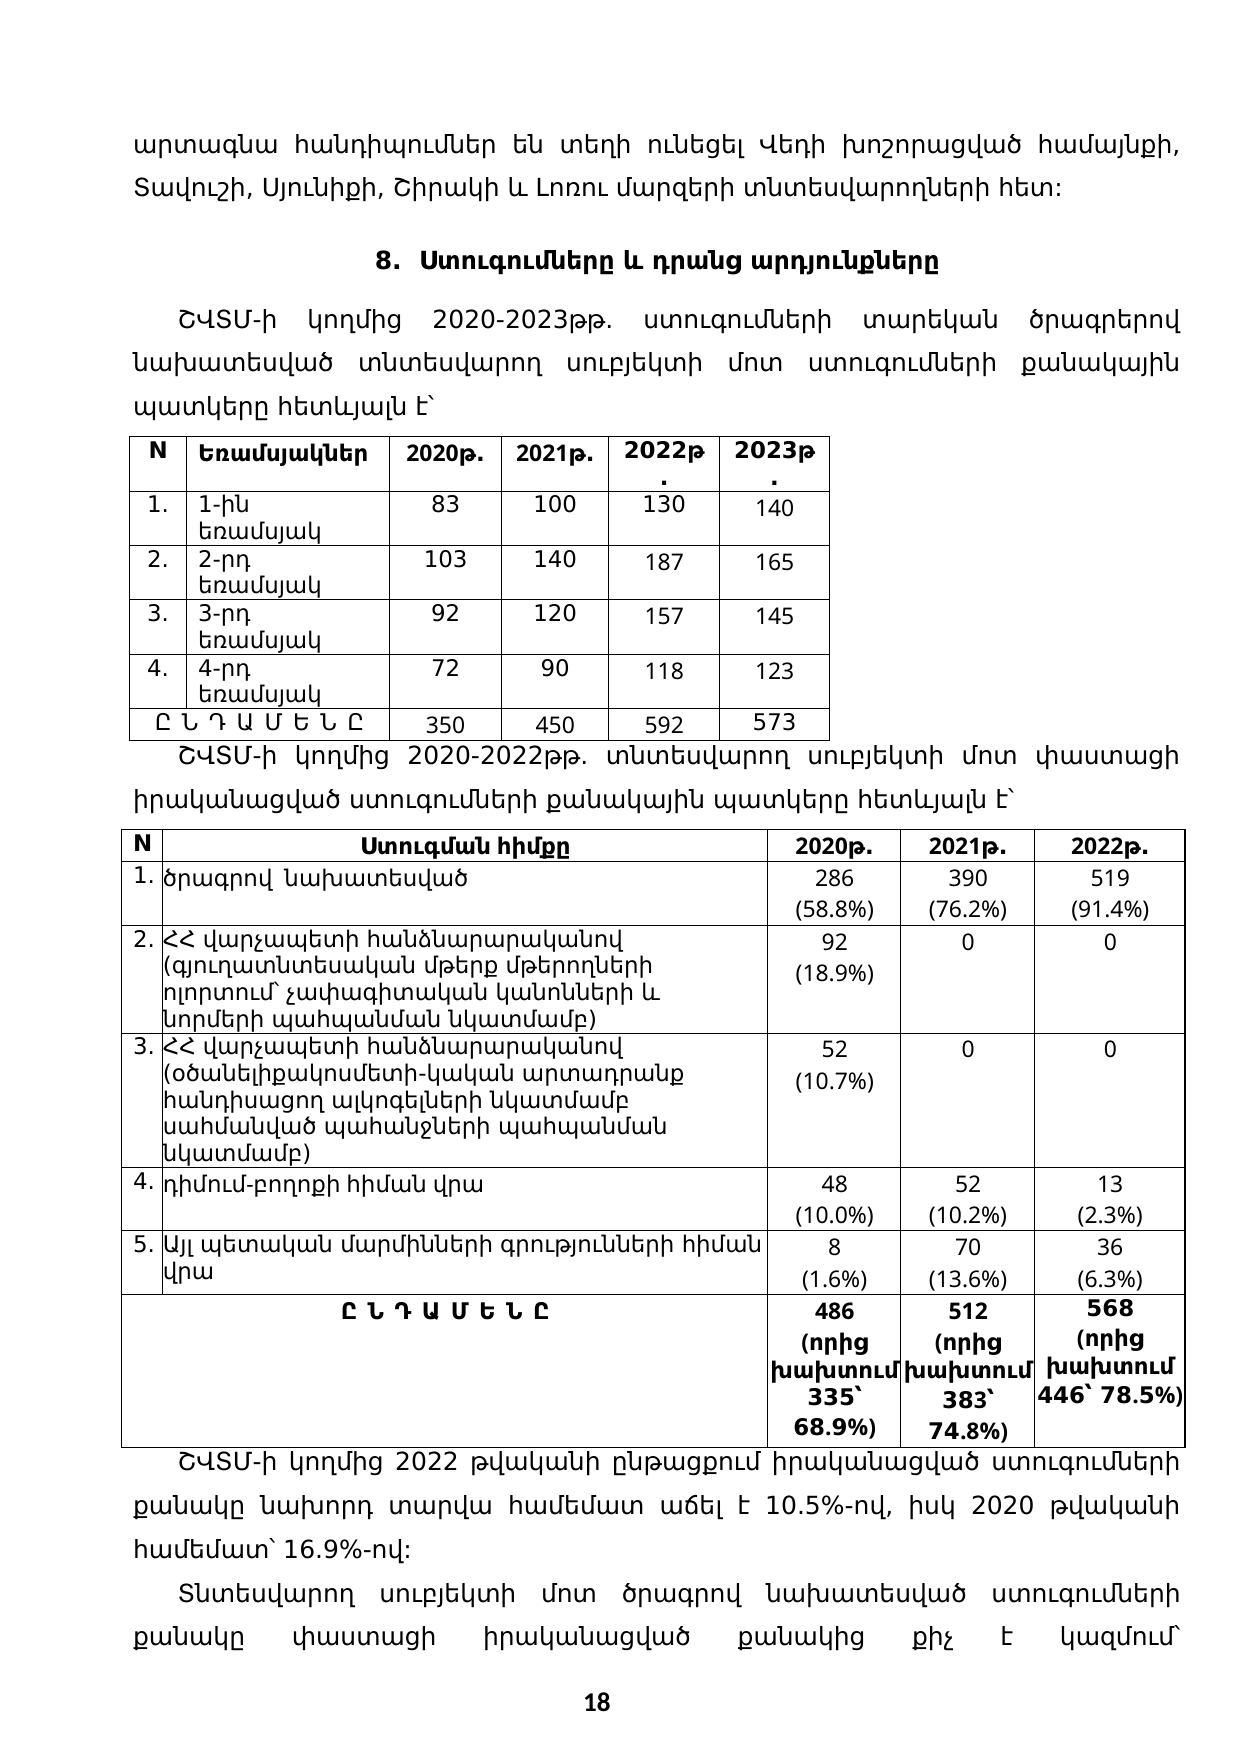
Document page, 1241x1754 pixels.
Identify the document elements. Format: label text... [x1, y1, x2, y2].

table_cell 573 [720, 709, 829, 740]
table_header 2021թ. [901, 830, 1034, 861]
table_cell 0 [901, 1034, 1034, 1167]
table_header N [122, 830, 162, 861]
table_cell 568 (որից խախտում 446՝ 78.5%) [1035, 1295, 1184, 1447]
table_header 2022թ. [1035, 830, 1184, 861]
table_cell 592 [609, 709, 719, 740]
table_cell 48 (10.0%) [768, 1168, 900, 1230]
table_cell 1-ին եռամսյակ [187, 492, 389, 545]
table_cell 145 [720, 600, 829, 654]
table_cell 92 [390, 600, 501, 654]
table_cell 157 [609, 600, 719, 654]
table_header N [130, 437, 186, 491]
table_cell 83 [390, 492, 501, 545]
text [133, 130, 1181, 203]
table_cell 286 (58.8%) [768, 862, 900, 925]
table_cell [130, 492, 186, 545]
table_cell 130 [609, 492, 719, 545]
table_cell ծրագրով նախատեսված [163, 862, 767, 925]
table_header 2022թ. [609, 437, 719, 491]
table_cell 0 [1035, 926, 1184, 1032]
table_cell 120 [502, 600, 608, 654]
table_cell 450 [502, 709, 608, 740]
table_cell դիմում-բողոքի հիման վրա [163, 1168, 767, 1230]
table_cell 13 (2.3%) [1035, 1168, 1184, 1230]
table_cell 70 (13.6%) [901, 1231, 1034, 1294]
table_cell ՀՀ վարչապետի հանձնարարականով (գյուղատնտեսական մթերք մթերողների ոլորտում՝ չափագիտական կանոնների և նորմերի պահպանման նկատմամբ) [163, 926, 767, 1032]
table_cell 4-րդ եռամսյակ [187, 655, 389, 708]
text ՇՎՏՄ-ի կողմից 2020-2023թթ. ստուգումների տարեկան ծրագրերով նախատեսված տնտեսվարող սուբյեկտի մոտ ստուգումների քանակային պատկերը հետևյալն է՝ [133, 305, 1181, 422]
table_cell 0 [901, 926, 1034, 1032]
table_cell ԸՆԴԱՄԵՆԸ [130, 709, 389, 740]
table_cell 90 [502, 655, 608, 708]
table_cell 187 [609, 546, 719, 599]
table_cell 140 [720, 492, 829, 545]
table_header 2023թ. [720, 437, 829, 491]
table_cell 512 (որից խախտում 383՝ 74.8%) [901, 1295, 1034, 1447]
table_cell 72 [390, 655, 501, 708]
table_cell 118 [609, 655, 719, 708]
table_cell [130, 655, 186, 708]
table_cell [122, 926, 162, 1032]
table_cell [122, 1034, 162, 1167]
table_cell ԸՆԴԱՄԵՆԸ [122, 1295, 767, 1447]
table_cell 103 [390, 546, 501, 599]
table_cell [122, 862, 162, 925]
table_header Ստուգման հիմքը [163, 830, 767, 861]
table_cell 2-րդ եռամսյակ [187, 546, 389, 599]
table_header 2020թ. [390, 437, 501, 491]
table_cell 486 (որից խախտում 335՝ 68.9%) [768, 1295, 900, 1447]
table_cell 165 [720, 546, 829, 599]
table_cell 350 [390, 709, 501, 740]
table_cell 92 (18.9%) [768, 926, 900, 1032]
table_cell [130, 600, 186, 654]
table_cell [122, 1168, 162, 1230]
table_cell 36 (6.3%) [1035, 1231, 1184, 1294]
table_cell 8 (1.6%) [768, 1231, 900, 1294]
text ՇՎՏՄ-ի կողմից 2022 թվականի ընթացքում իրականացված ստուգումների քանակը նախորդ տարվա համեմատ աճել է 10.5%-ով, իսկ 2020 թվականի համեմատ՝ 16.9%-ով: [133, 1448, 1181, 1564]
table_cell 100 [502, 492, 608, 545]
list Ստուգումները և դրանց արդյունքները [133, 247, 1181, 276]
table_cell 0 [1035, 1034, 1184, 1167]
table_cell 519 (91.4%) [1035, 862, 1184, 925]
table_header 2021թ. [502, 437, 608, 491]
table_header 2020թ. [768, 830, 900, 861]
table_cell 390 (76.2%) [901, 862, 1034, 925]
table_cell Այլ պետական մարմինների գրությունների հիման վրա [163, 1231, 767, 1294]
table_cell [130, 546, 186, 599]
text ՇՎՏՄ-ի կողմից 2020-2022թթ. տնտեսվարող սուբյեկտի մոտ փաստացի իրականացված ստուգումների քանակային պատկերը հետևյալն է՝ [133, 741, 1181, 814]
table_cell 123 [720, 655, 829, 708]
table_cell 52 (10.2%) [901, 1168, 1034, 1230]
table_cell 140 [502, 546, 608, 599]
table_cell ՀՀ վարչապետի հանձնարարականով (օծանելիքակոսմետի-կական արտադրանք հանդիսացող ալկոգելների նկատմամբ սահմանված պահանջների պահպանման նկատմամբ) [163, 1034, 767, 1167]
table_header Եռամսյակներ [187, 437, 389, 491]
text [133, 1579, 1181, 1652]
table_cell 3-րդ եռամսյակ [187, 600, 389, 654]
table_cell 52 (10.7%) [768, 1034, 900, 1167]
table_cell [122, 1231, 162, 1294]
